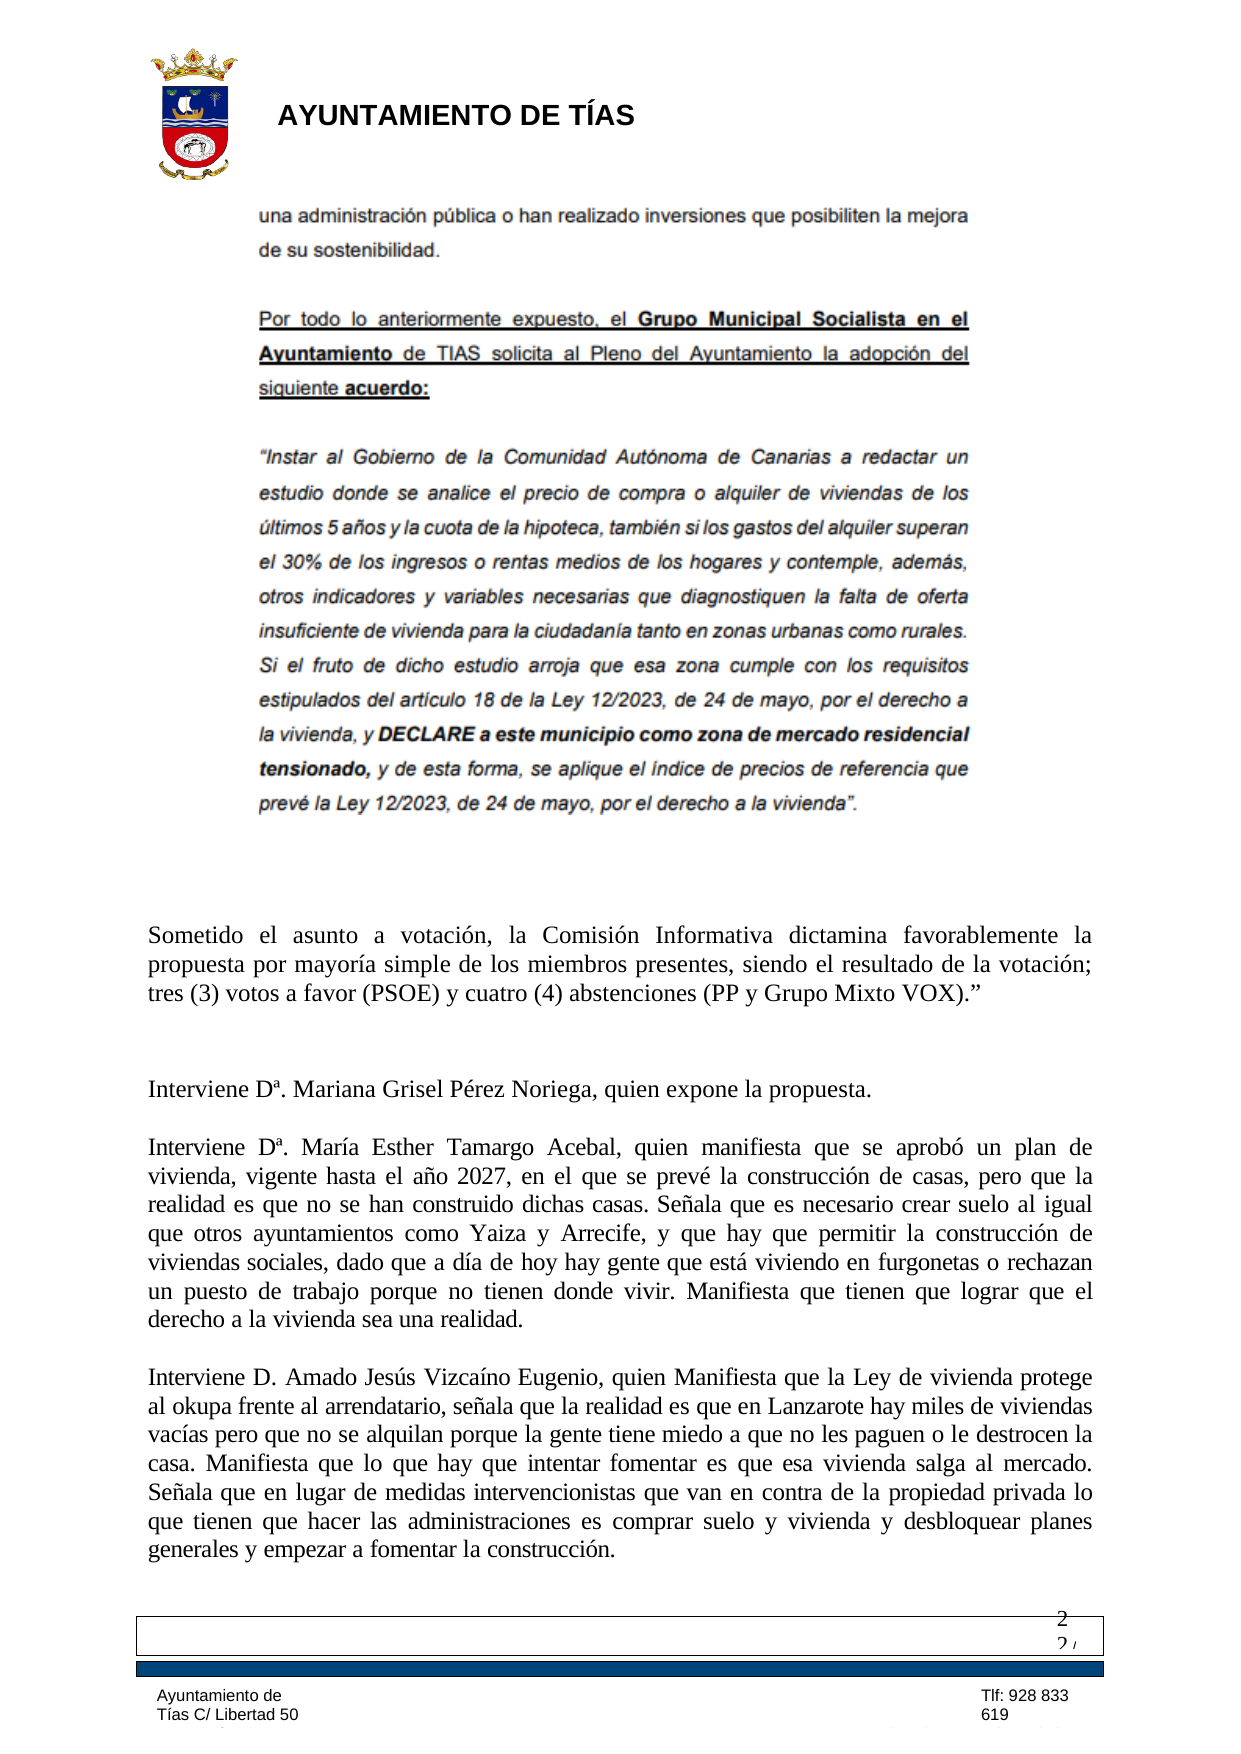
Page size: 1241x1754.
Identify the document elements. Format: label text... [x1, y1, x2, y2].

text Sometido el asunto a votación, la Comisión Informativa dictamina favorablemente la propuesta por mayoría simple de los miembros presentes, siendo el resultado de la votación; tres (3) votos a favor (PSOE) y cuatro (4) abstenciones (PP y Grupo Mixto VOX).” [148, 920, 1093, 1007]
text Interviene Dª. María Esther Tamargo Acebal, quien manifiesta que se aprobó un plan de vivienda, vigente hasta el año 2027, en el que se prevé la construcción de casas, pero que la realidad es que no se han construido dichas casas. Señala que es necesario crear suelo al igual que otros ayuntamientos como Yaiza y Arrecife, y que hay que permitir la construcción de viviendas sociales, dado que a día de hoy hay gente que está viviendo en furgonetas o rechazan un puesto de trabajo porque no tienen donde vivir. Manifiesta que tienen que lograr que el derecho a la vivienda sea una realidad. [148, 1132, 1093, 1333]
picture [150, 48, 240, 180]
text Interviene Dª. Mariana Grisel Pérez Noriega, quien expone la propuesta. [148, 1074, 1105, 1103]
picture [258, 207, 971, 815]
text Interviene D. Amado Jesús Vizcaíno Eugenio, quien Manifiesta que la Ley de vivienda protege al okupa frente al arrendatario, señala que la realidad es que en Lanzarote hay miles de viviendas vacías pero que no se alquilan porque la gente tiene miedo a que no les paguen o le destrocen la casa. Manifiesta que lo que hay que intentar fomentar es que esa vivienda salga al mercado. Señala que en lugar de medidas intervencionistas que van en contra de la propiedad privada lo que tienen que hacer las administraciones es comprar suelo y vivienda y desbloquear planes generales y empezar a fomentar la construcción. [148, 1362, 1093, 1563]
